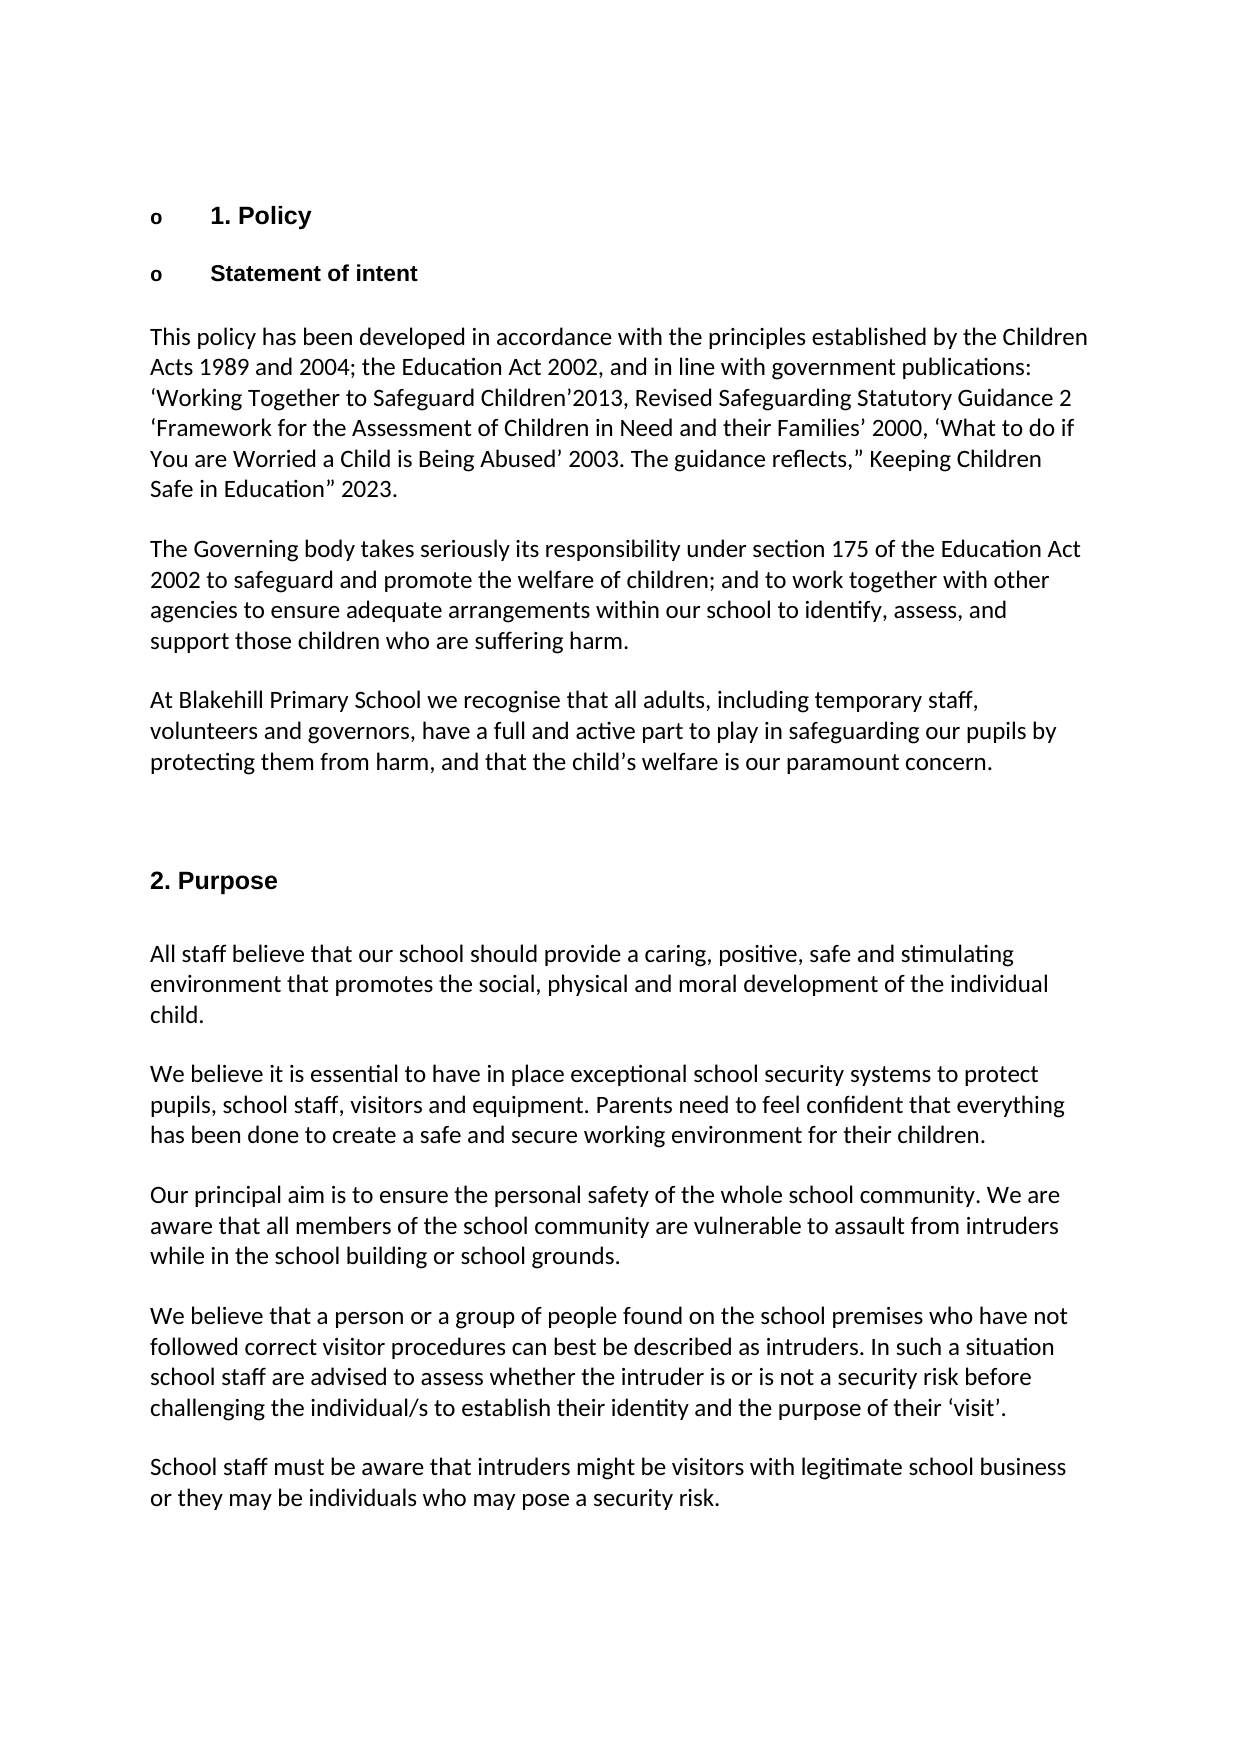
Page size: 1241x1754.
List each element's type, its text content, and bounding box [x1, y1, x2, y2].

text 2. Purpose [150, 866, 1090, 894]
text All staff believe that our school should provide a caring, positive, safe and stimulating environment that promotes the social, physical and moral development of the individual child. [150, 938, 1090, 1029]
text At Blakehill Primary School we recognise that all adults, including temporary staff, volunteers and governors, have a full and active part to play in safeguarding our pupils by protecting them from harm, and that the child’s welfare is our paramount concern. [150, 684, 1090, 776]
text The Governing body takes seriously its responsibility under section 175 of the Education Act 2002 to safeguard and promote the welfare of children; and to work together with other agencies to ensure adequate arrangements within our school to identify, assess, and support those children who are suffering harm. [150, 533, 1090, 655]
text We believe that a person or a group of people found on the school premises who have not followed correct visitor procedures can best be described as intruders. In such a situation school staff are advised to assess whether the intruder is or is not a security risk before challenging the individual/s to establish their identity and the purpose of their ‘visit’. [150, 1300, 1090, 1422]
text Our principal aim is to ensure the personal safety of the whole school community. We are aware that all members of the school community are vulnerable to assault from intruders while in the school building or school grounds. [150, 1179, 1090, 1271]
subtitle 1. Policy [150, 201, 1090, 231]
text We believe it is essential to have in place exceptional school security systems to protect pupils, school staff, visitors and equipment. Parents need to feel confident that everything has been done to create a safe and secure working environment for their children. [150, 1059, 1090, 1150]
text This policy has been developed in accordance with the principles established by the Children Acts 1989 and 2004; the Education Act 2002, and in line with government publications: ‘Working Together to Safeguard Children’2013, Revised Safeguarding Statutory Guidance 2 ‘Framework for the Assessment of Children in Need and their Families’ 2000, ‘What to do if You are Worried a Child is Being Abused’ 2003. The guidance reflects,” Keeping Children Safe in Education” 2023. [150, 321, 1090, 504]
text School staff must be aware that intruders might be visitors with legitimate school business or they may be individuals who may pose a security risk. [150, 1451, 1090, 1512]
subtitle Statement of intent [150, 260, 1090, 288]
